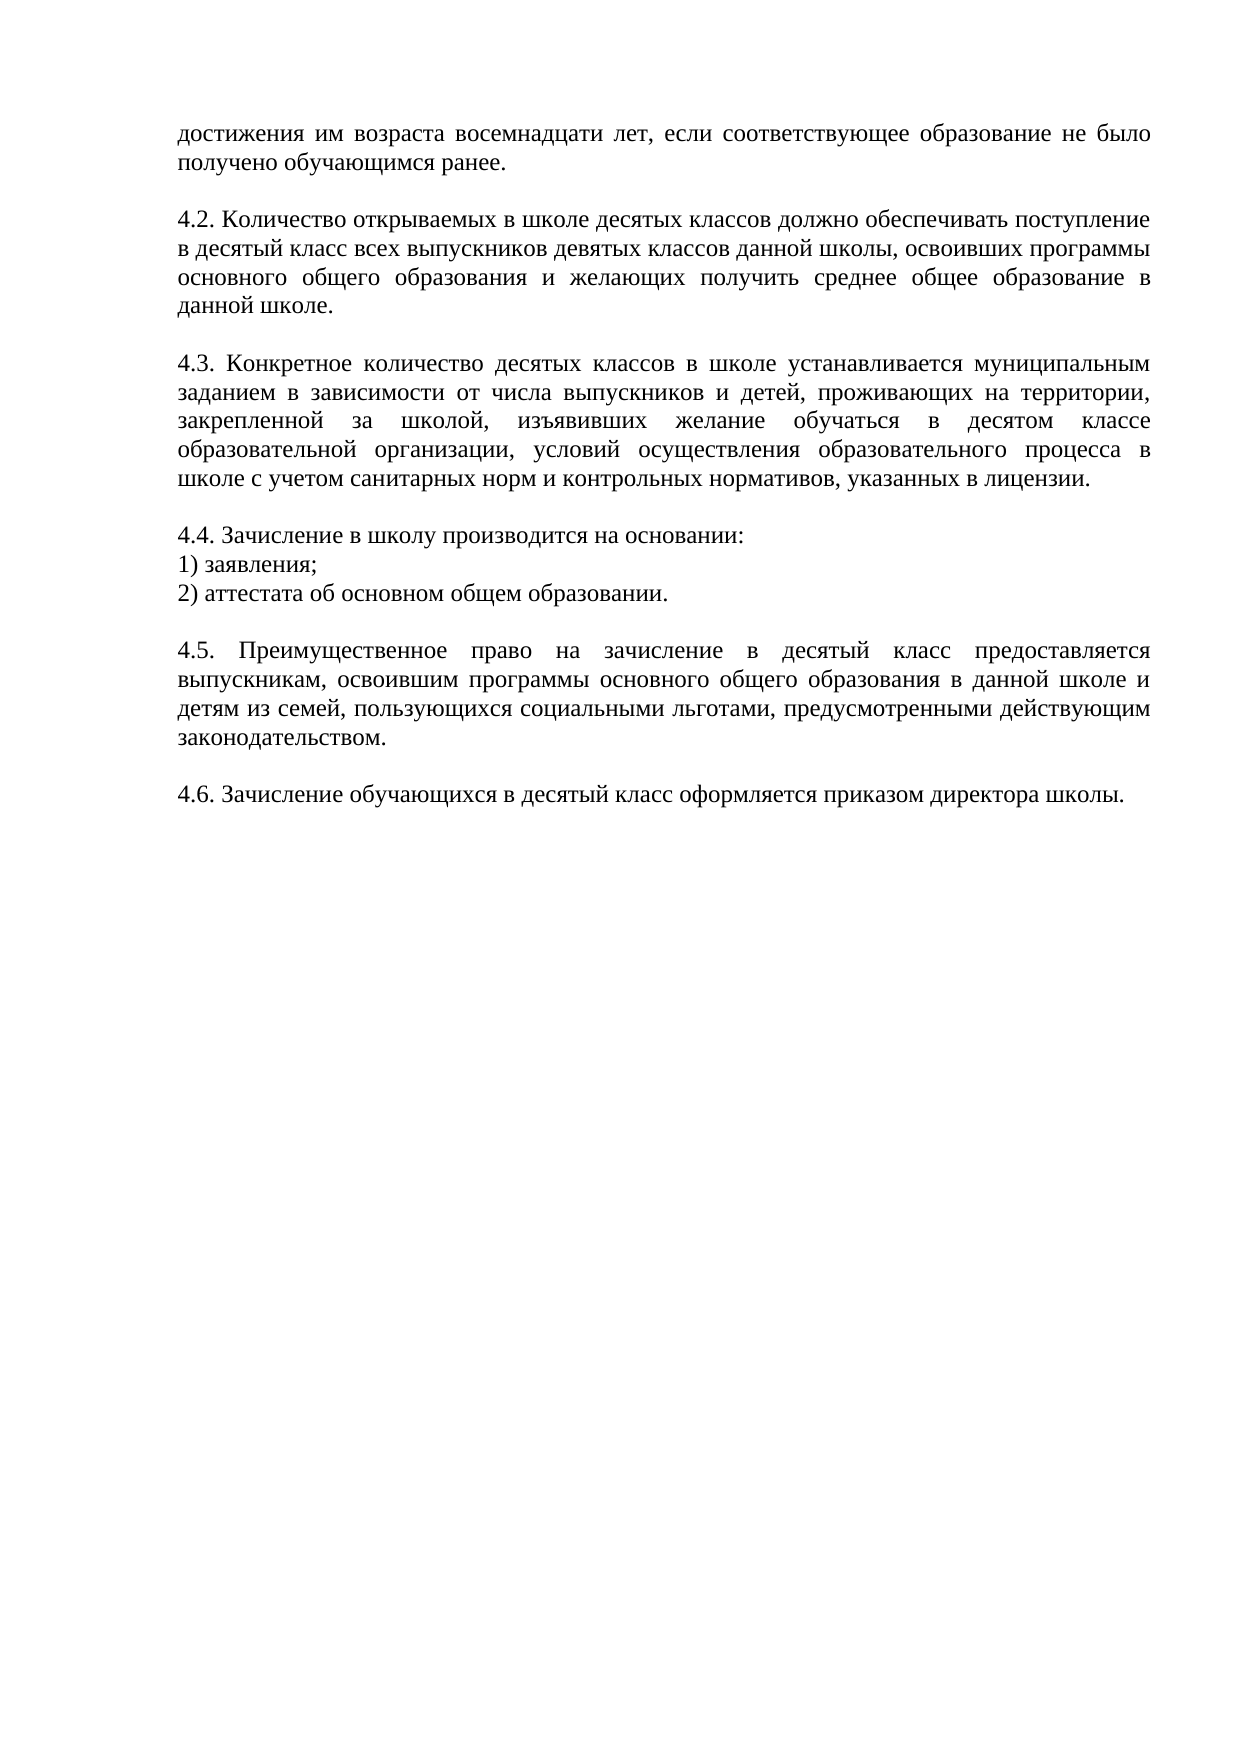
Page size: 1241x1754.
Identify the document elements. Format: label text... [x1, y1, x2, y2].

text 1) заявления; [177, 549, 1152, 578]
text 4.3. Конкретное количество десятых классов в школе устанавливается муниципальным заданием в зависимости от числа выпускников и детей, проживающих на территории, закрепленной за школой, изъявивших желание обучаться в десятом классе образовательной организации, условий осуществления образовательного процесса в школе с учетом санитарных норм и контрольных нормативов, указанных в лицензии. [177, 348, 1152, 492]
text 4.2. Количество открываемых в школе десятых классов должно обеспечивать поступление в десятый класс всех выпускников девятых классов данной школы, освоивших программы основного общего образования и желающих получить среднее общее образование в данной школе. [177, 204, 1152, 319]
text 4.4. Зачисление в школу производится на основании: [177, 521, 1152, 549]
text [177, 118, 1152, 176]
text 4.6. Зачисление обучающихся в десятый класс оформляется приказом директора школы. [177, 779, 1152, 808]
text 2) аттестата об основном общем образовании. [177, 578, 1152, 607]
text 4.5. Преимущественное право на зачисление в десятый класс предоставляется выпускникам, освоившим программы основного общего образования в данной школе и детям из семей, пользующихся социальными льготами, предусмотренными действующим законодательством. [177, 636, 1152, 751]
